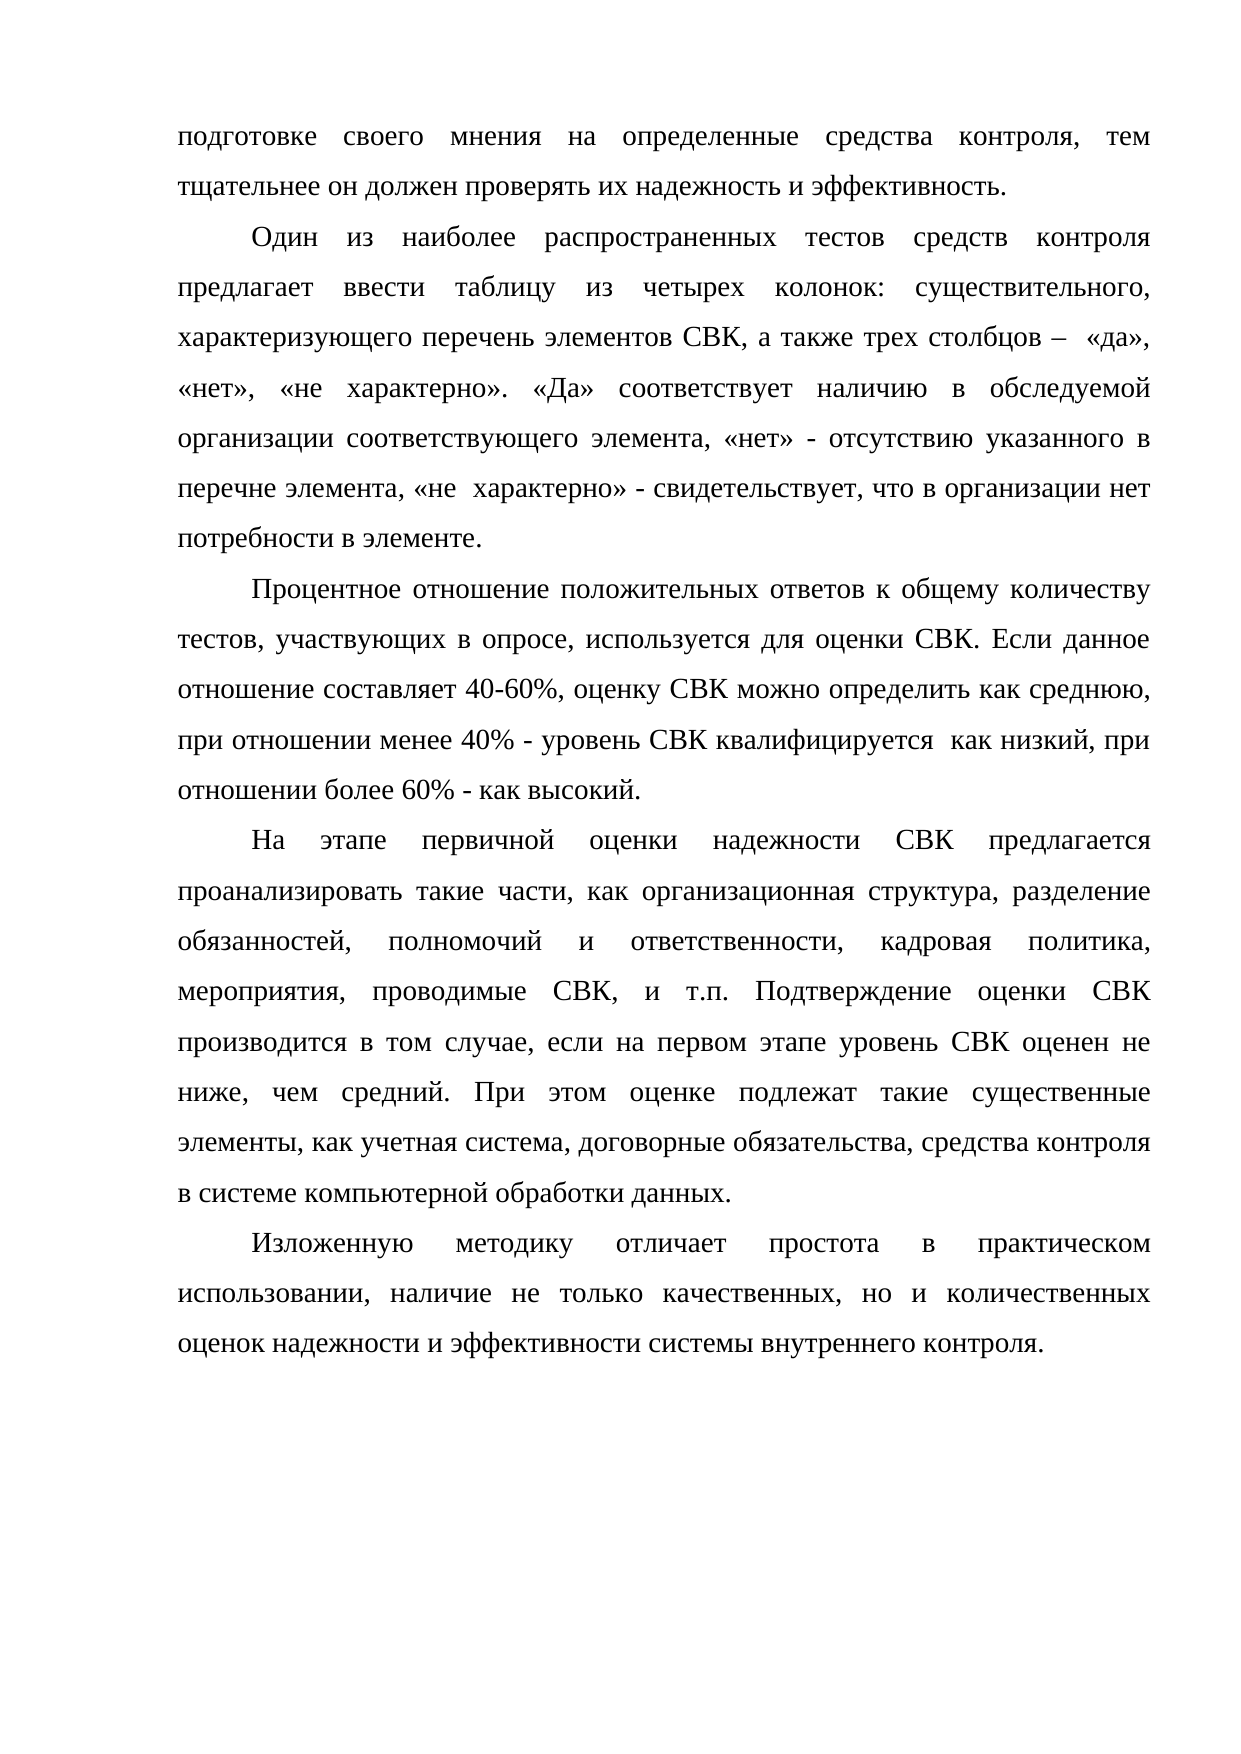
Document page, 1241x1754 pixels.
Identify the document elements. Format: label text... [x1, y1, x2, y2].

title Процентное отношение положительных ответов к общему количеству тестов, участвующих в опросе, используется для оценки СВК. Если данное отношение составляет 40-60%, оценку СВК можно определить как среднюю, при отношении менее 40% - уровень СВК квалифицируется как низкий, при отношении более 60% - как высокий. [177, 571, 1152, 806]
text На этапе первичной оценки надежности СВК предлагается проанализировать такие части, как организационная структура, разделение обязанностей, полномочий и ответственности, кадровая политика, мероприятия, проводимые СВК, и т.п. Подтверждение оценки СВК производится в том случае, если на первом этапе уровень СВК оценен не ниже, чем средний. При этом оценке подлежат такие существенные элементы, как учетная система, договорные обязательства, средства контроля в системе компьютерной обработки данных. [177, 822, 1152, 1208]
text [177, 118, 1152, 202]
title Один из наиболее распространенных тестов средств контроля предлагает ввести таблицу из четырех колонок: существительного, характеризующего перечень элементов СВК, а также трех столбцов – «да», «нет», «не характерно». «Да» соответствует наличию в обследуемой организации соответствующего элемента, «нет» - отсутствию указанного в перечне элемента, «не характерно» - свидетельствует, что в организации нет потребности в элементе. [177, 219, 1152, 554]
list Изложенную методику отличает простота в практическом использовании, наличие не только качественных, но и количественных оценок надежности и эффективности системы внутреннего контроля. [177, 1225, 1152, 1359]
